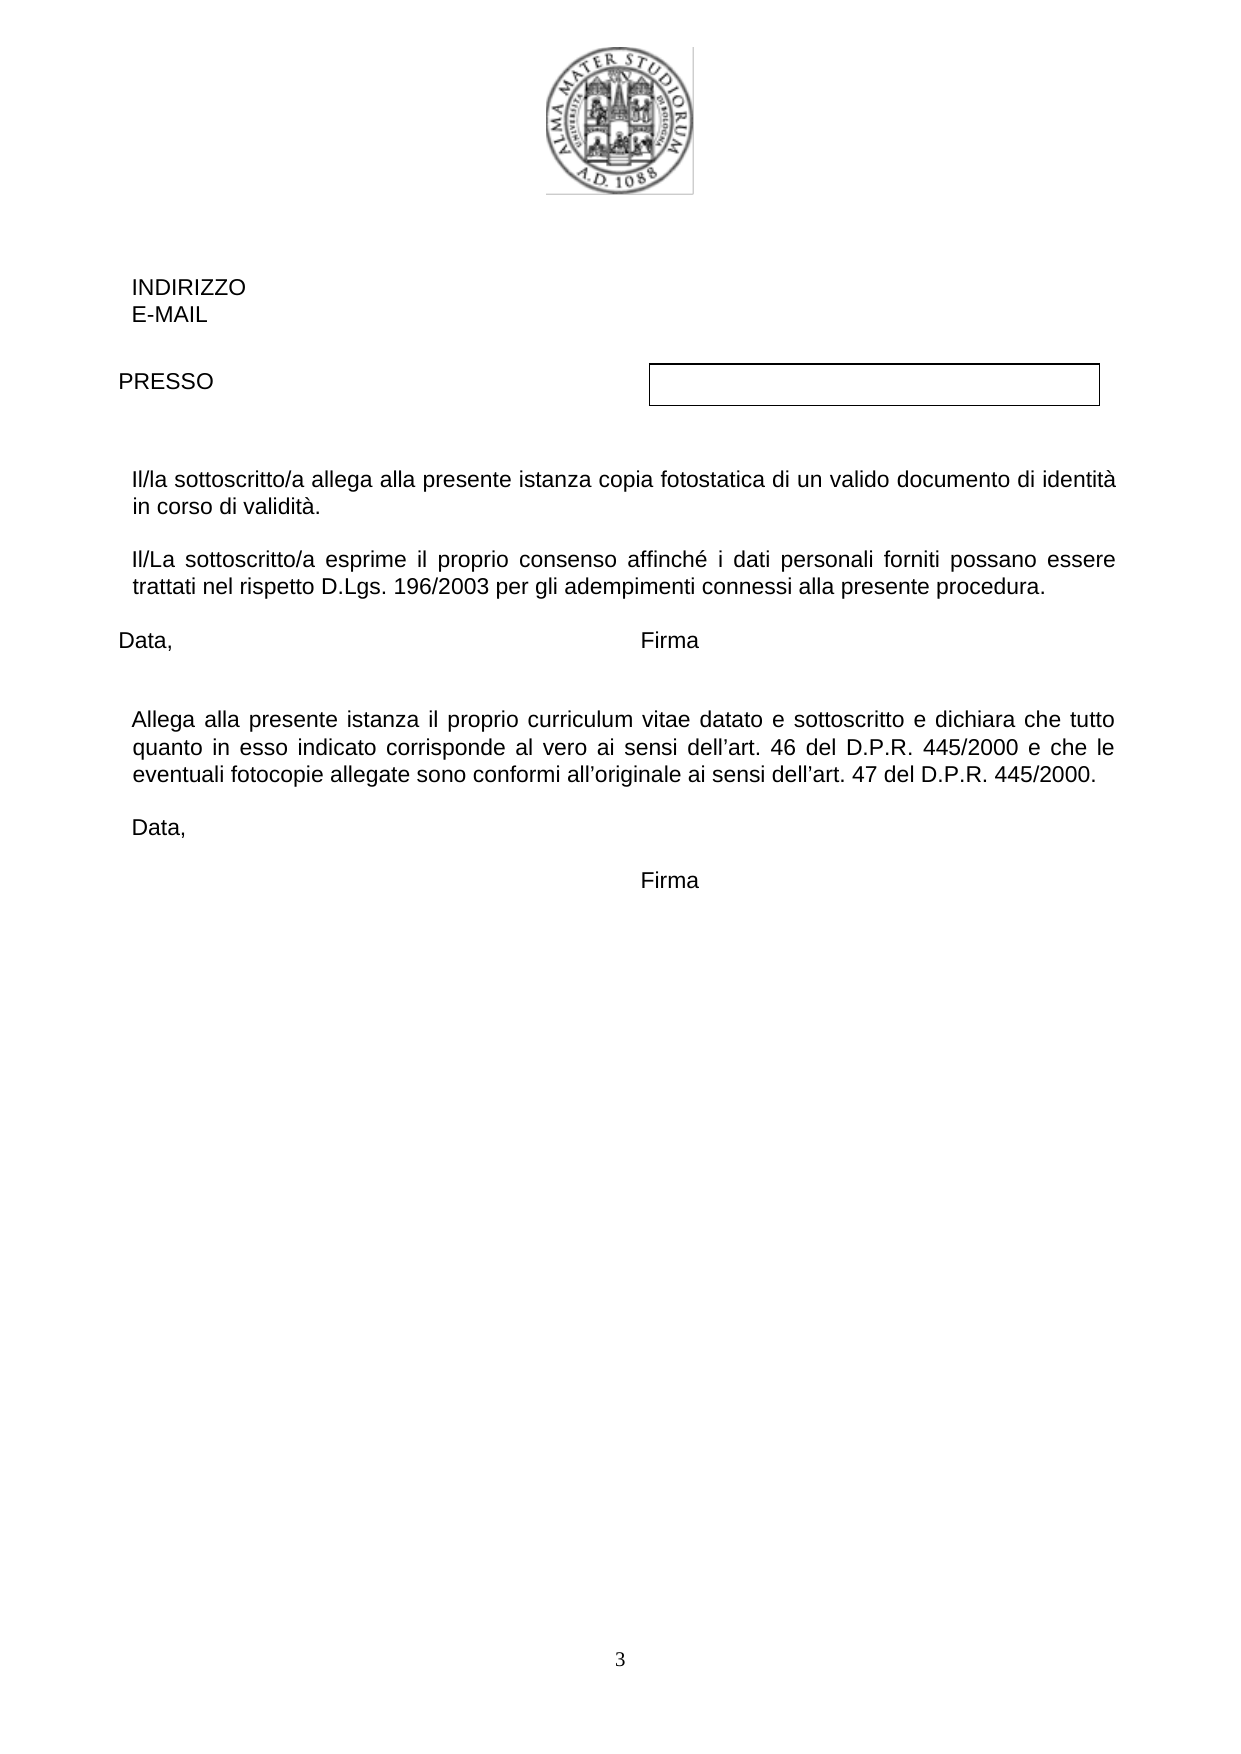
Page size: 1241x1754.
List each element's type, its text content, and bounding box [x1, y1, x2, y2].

text PRESSO [118, 368, 649, 394]
text Allega alla presente istanza il proprio curriculum vitae datato e sottoscritto e dichiara che tutto quanto in esso indicato corrisponde al vero ai sensi dell’art. 46 del D.P.R. 445/2000 e che le eventuali fotocopie allegate sono conformi all’originale ai sensi dell’art. 47 del D.P.R. 445/2000. [131, 706, 1117, 787]
text Data, [131, 814, 1117, 840]
text INDIRIZZO [131, 274, 604, 300]
text Il/la sottoscritto/a allega alla presente istanza copia fotostatica di un valido documento di identità in corso di validità. [131, 466, 1117, 519]
table_header [650, 365, 1099, 405]
text Firma [118, 867, 1122, 894]
picture [546, 47, 695, 196]
text Il/La sottoscritto/a esprime il proprio consenso affinché i dati personali forniti possano essere trattati nel rispetto D.Lgs. 196/2003 per gli adempimenti connessi alla presente procedura. [131, 546, 1117, 599]
text E-MAIL [131, 301, 604, 328]
text Data, Firma [118, 627, 1122, 653]
